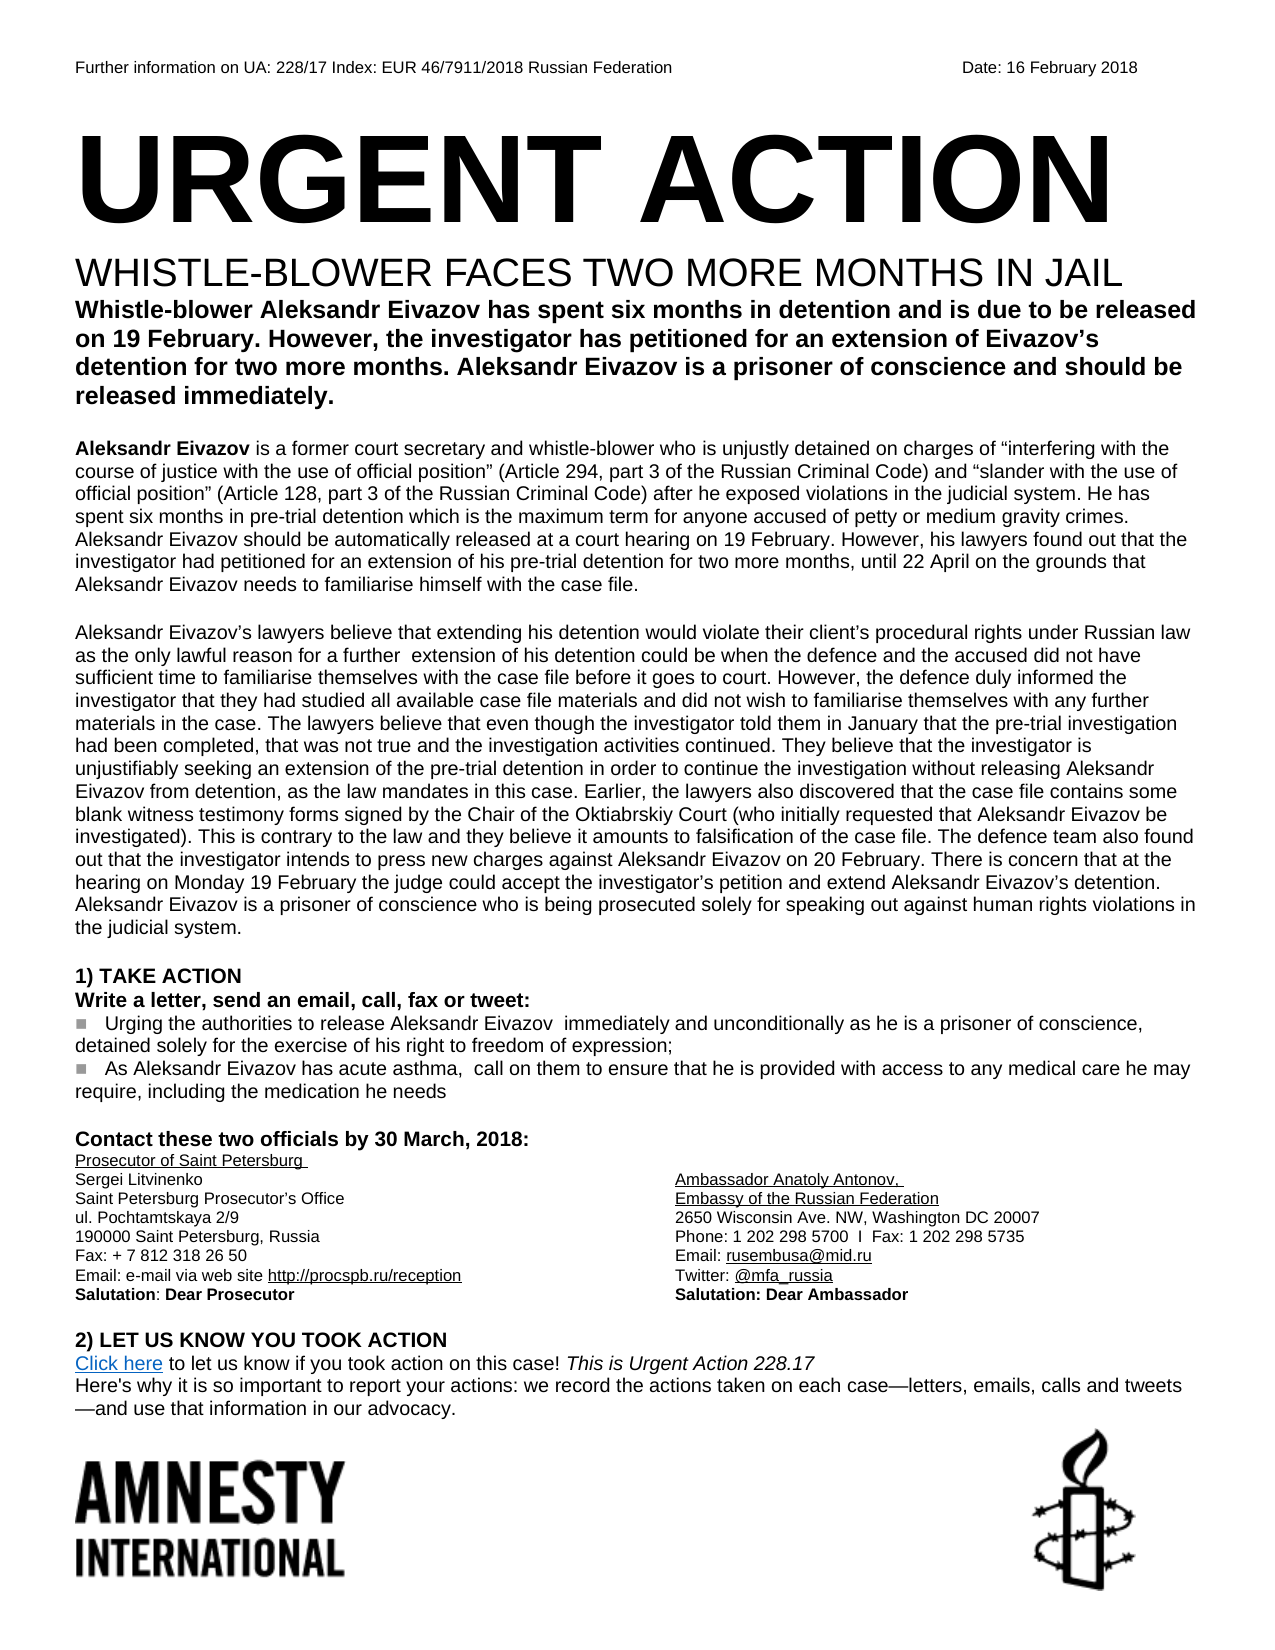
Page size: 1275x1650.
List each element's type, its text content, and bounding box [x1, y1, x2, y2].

list As Aleksandr Eivazov has acute asthma, call on them to ensure that he is provided with access to any medical care he may require, including the medication he needs [75, 1057, 1200, 1102]
text 2) LET US KNOW YOU TOOK ACTION [75, 1328, 1200, 1352]
text WHISTLE-BLOWER FACES two more months in jail [75, 249, 1200, 295]
text Phone: 1 202 298 5700 I Fax: 1 202 298 5735 [675, 1227, 1200, 1246]
text Click here to let us know if you took action on this case! This is Urgent Action 228.17 [75, 1352, 1200, 1374]
text Aleksandr Eivazov is a former court secretary and whistle-blower who is unjustly detained on charges of “interfering with the course of justice with the use of official position” (Article 294, part 3 of the Russian Criminal Code) and “slander with the use of official position” (Article 128, part 3 of the Russian Criminal Code) after he exposed violations in the judicial system. He has spent six months in pre-trial detention which is the maximum term for anyone accused of petty or medium gravity crimes. Aleksandr Eivazov should be automatically released at a court hearing on 19 February. However, his lawyers found out that the investigator had petitioned for an extension of his pre-trial detention for two more months, until 22 April on the grounds that Aleksandr Eivazov needs to familiarise himself with the case file. [75, 437, 1200, 596]
subtitle Fax: + 7 812 318 26 50 [75, 1246, 600, 1265]
text Aleksandr Eivazov’s lawyers believe that extending his detention would violate their client’s procedural rights under Russian law as the only lawful reason for a further extension of his detention could be when the defence and the accused did not have sufficient time to familiarise themselves with the case file before it goes to court. However, the defence duly informed the investigator that they had studied all available case file materials and did not wish to familiarise themselves with any further materials in the case. The lawyers believe that even though the investigator told them in January that the pre-trial investigation had been completed, that was not true and the investigation activities continued. They believe that the investigator is unjustifiably seeking an extension of the pre-trial detention in order to continue the investigation without releasing Aleksandr Eivazov from detention, as the law mandates in this case. Earlier, the lawyers also discovered that the case file contains some blank witness testimony forms signed by the Chair of the Oktiabrskiy Court (who initially requested that Aleksandr Eivazov be investigated). This is contrary to the law and they believe it amounts to falsification of the case file. The defence team also found out that the investigator intends to press new charges against Aleksandr Eivazov on 20 February. There is concern that at the hearing on Monday 19 February the judge could accept the investigator’s petition and extend Aleksandr Eivazov’s detention. Aleksandr Eivazov is a prisoner of conscience who is being prosecuted solely for speaking out against human rights violations in the judicial system. [75, 621, 1200, 939]
subtitle Sergei Litvinenko [75, 1169, 600, 1189]
list Urging the authorities to release Aleksandr Eivazov immediately and unconditionally as he is a prisoner of conscience, detained solely for the exercise of his right to freedom of expression; [75, 1012, 1200, 1057]
text Salutation: Dear Ambassador [675, 1284, 1200, 1304]
text 1) TAKE ACTION [75, 964, 1200, 988]
subtitle URGENT ACTION [75, 105, 1200, 249]
text Ambassador Anatoly Antonov, Embassy of the Russian Federation [675, 1169, 1200, 1208]
subtitle Saint Petersburg Prosecutor’s Office [75, 1189, 600, 1208]
subtitle ul. Pochtamtskaya 2/9 [75, 1208, 600, 1227]
subtitle Email: e-mail via web site http://procspb.ru/reception [75, 1265, 600, 1284]
subtitle Salutation: Dear Prosecutor [75, 1284, 600, 1304]
subtitle 190000 Saint Petersburg, Russia [75, 1227, 600, 1246]
picture [75, 1428, 1136, 1591]
text Email: rusembusa@mid.ru [675, 1246, 1200, 1265]
text Twitter: @mfa_russia [675, 1265, 1200, 1284]
text Write a letter, send an email, call, fax or tweet: [75, 988, 1200, 1012]
text Contact these two officials by 30 March, 2018: [75, 1126, 1200, 1150]
text Here's why it is so important to report your actions: we record the actions taken on each case—letters, emails, calls and tweets—and use that information in our advocacy. [75, 1374, 1200, 1420]
subtitle Prosecutor of Saint Petersburg [75, 1150, 600, 1169]
text 2650 Wisconsin Ave. NW, Washington DC 20007 [675, 1208, 1200, 1227]
text Whistle-blower Aleksandr Eivazov has spent six months in detention and is due to be released on 19 February. However, the investigator has petitioned for an extension of Eivazov’s detention for two more months. Aleksandr Eivazov is a prisoner of conscience and should be released immediately. [75, 295, 1200, 410]
